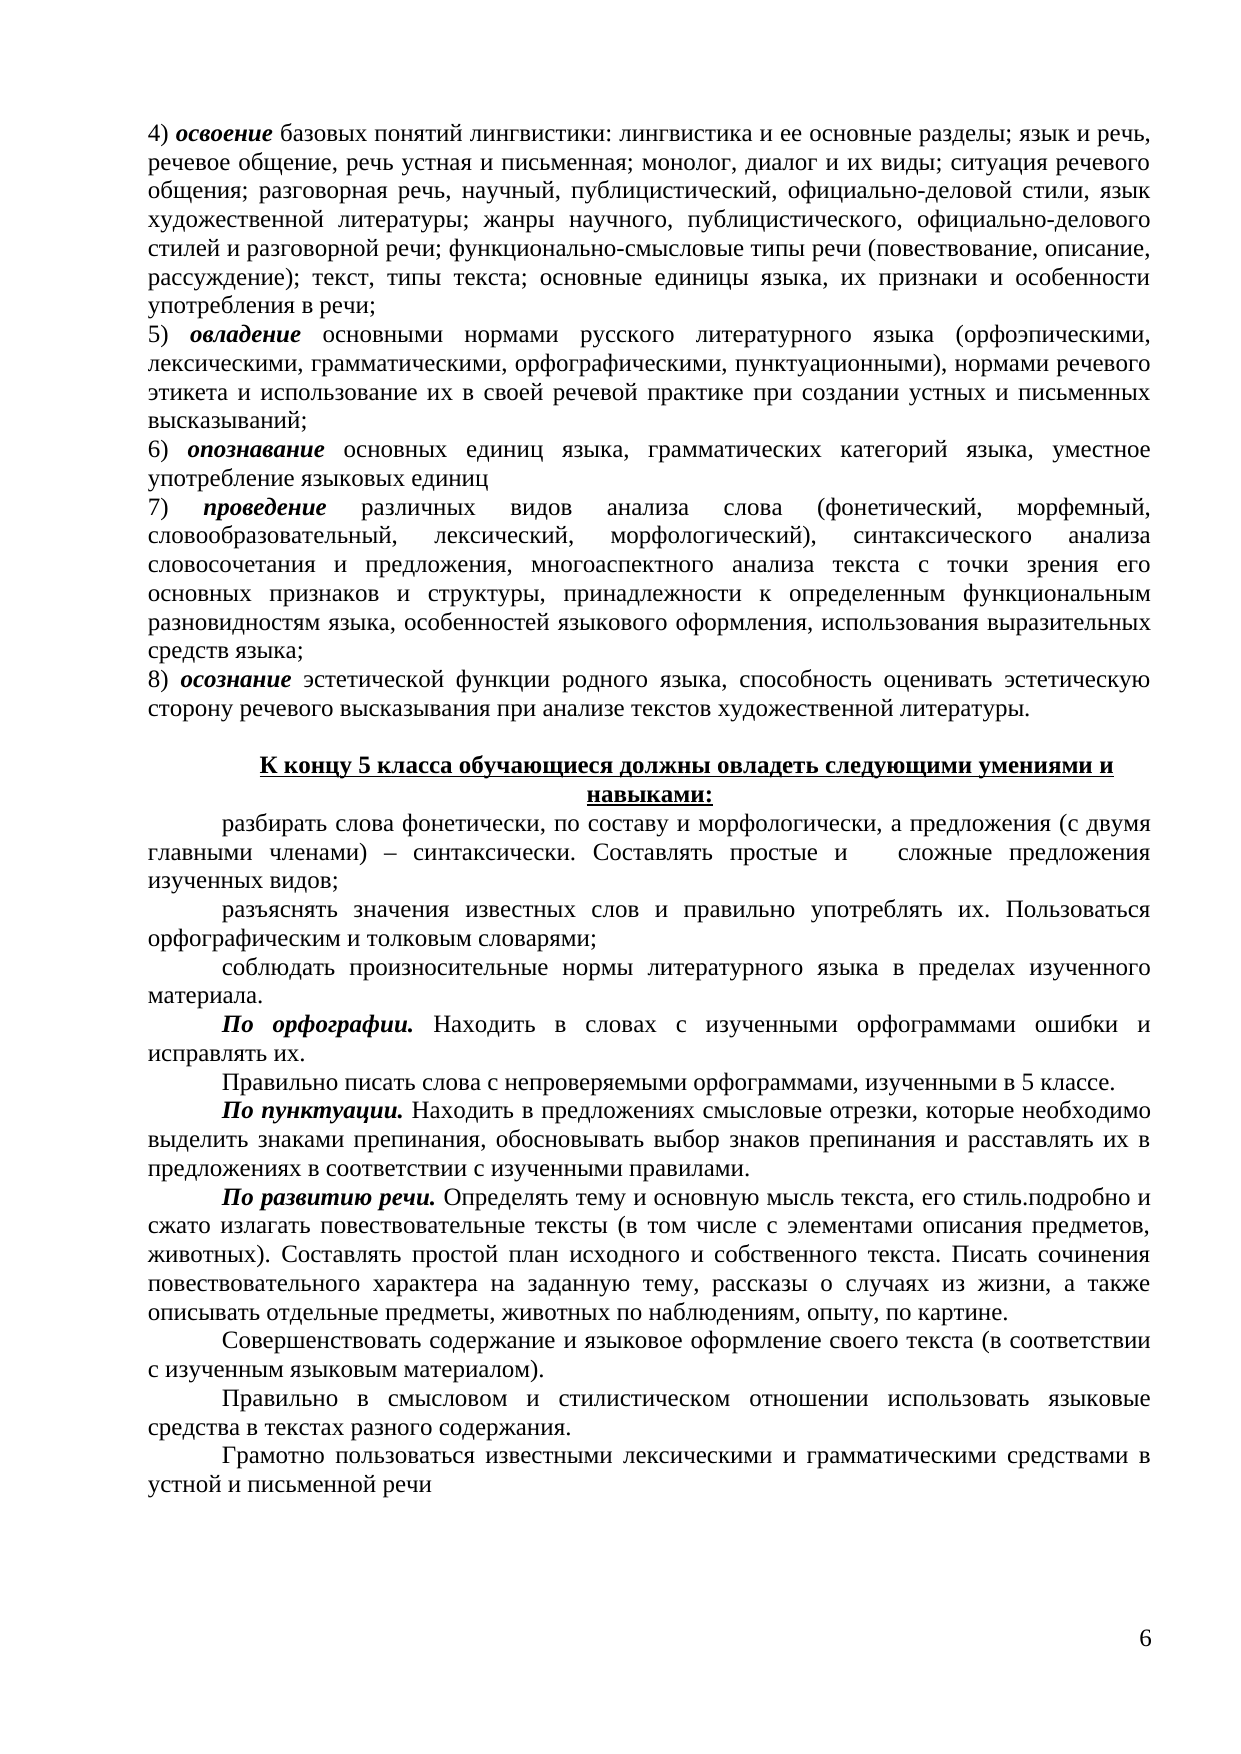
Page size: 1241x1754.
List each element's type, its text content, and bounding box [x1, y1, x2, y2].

text Грамотно пользоваться известными лексическими и грамматическими средствами в устной и письменной речи [148, 1441, 1152, 1498]
text 8) осознание эстетической функции родного языка, способность оценивать эстетическую сторону речевого высказывания при анализе текстов художественной литературы. [148, 664, 1152, 722]
text Правильно в смысловом и стилистическом отношении использовать языковые средства в текстах разного содержания. [148, 1383, 1152, 1441]
text 6) опознавание основных единиц языка, грамматических категорий языка, уместное употребление языковых единиц [148, 434, 1152, 492]
text разбирать слова фонетически, по составу и морфологически, а предложения (с двумя главными членами) – синтаксически. Составлять простые и сложные предложения изученных видов; [148, 808, 1152, 894]
text разъяснять значения известных слов и правильно употреблять их. Пользоваться орфографическим и толковым словарями; [148, 894, 1152, 952]
text Совершенствовать содержание и языковое оформление своего текста (в соответствии с изученным языковым материалом). [148, 1326, 1152, 1383]
text соблюдать произносительные нормы литературного языка в пределах изученного материала. [148, 952, 1152, 1009]
text По орфографии. Находить в словах с изученными орфограммами ошибки и исправлять их. [148, 1009, 1152, 1067]
text Правильно писать слова с непроверяемыми орфограммами, изученными в 5 классе. [148, 1067, 1152, 1096]
text К концу 5 класса обучающиеся должны овладеть следующими умениями и навыками: [148, 751, 1152, 808]
text По развитию речи. Определять тему и основную мысль текста, его стиль.подробно и сжато излагать повествовательные тексты (в том числе с элементами описания предметов, животных). Составлять простой план исходного и собственного текста. Писать сочинения повествовательного характера на заданную тему, рассказы о случаях из жизни, а также описывать отдельные предметы, животных по наблюдениям, опыту, по картине. [148, 1182, 1152, 1326]
text 4) освоение базовых понятий лингвистики: лингвистика и ее основные разделы; язык и речь, речевое общение, речь устная и письменная; монолог, диалог и их виды; ситуация речевого общения; разговорная речь, научный, публицистический, официально-деловой стили, язык художественной литературы; жанры научного, публицистического, официально-делового стилей и разговорной речи; функционально-смысловые типы речи (повествование, описание, рассуждение); текст, типы текста; основные единицы языка, их признаки и особенности употребления в речи; [148, 118, 1152, 319]
text 7) проведение различных видов анализа слова (фонетический, морфемный, словообразовательный, лексический, морфологический), синтаксического анализа словосочетания и предложения, многоаспектного анализа текста с точки зрения его основных признаков и структуры, принадлежности к определенным функциональным разновидностям языка, особенностей языкового оформления, использования выразительных средств языка; [148, 492, 1152, 664]
text 5) овладение основными нормами русского литературного языка (орфоэпическими, лексическими, грамматическими, орфографическими, пунктуационными), нормами речевого этикета и использование их в своей речевой практике при создании устных и письменных высказываний; [148, 319, 1152, 434]
text По пунктуации. Находить в предложениях смысловые отрезки, которые необходимо выделить знаками препинания, обосновывать выбор знаков препинания и расставлять их в предложениях в соответствии с изученными правилами. [148, 1096, 1152, 1182]
